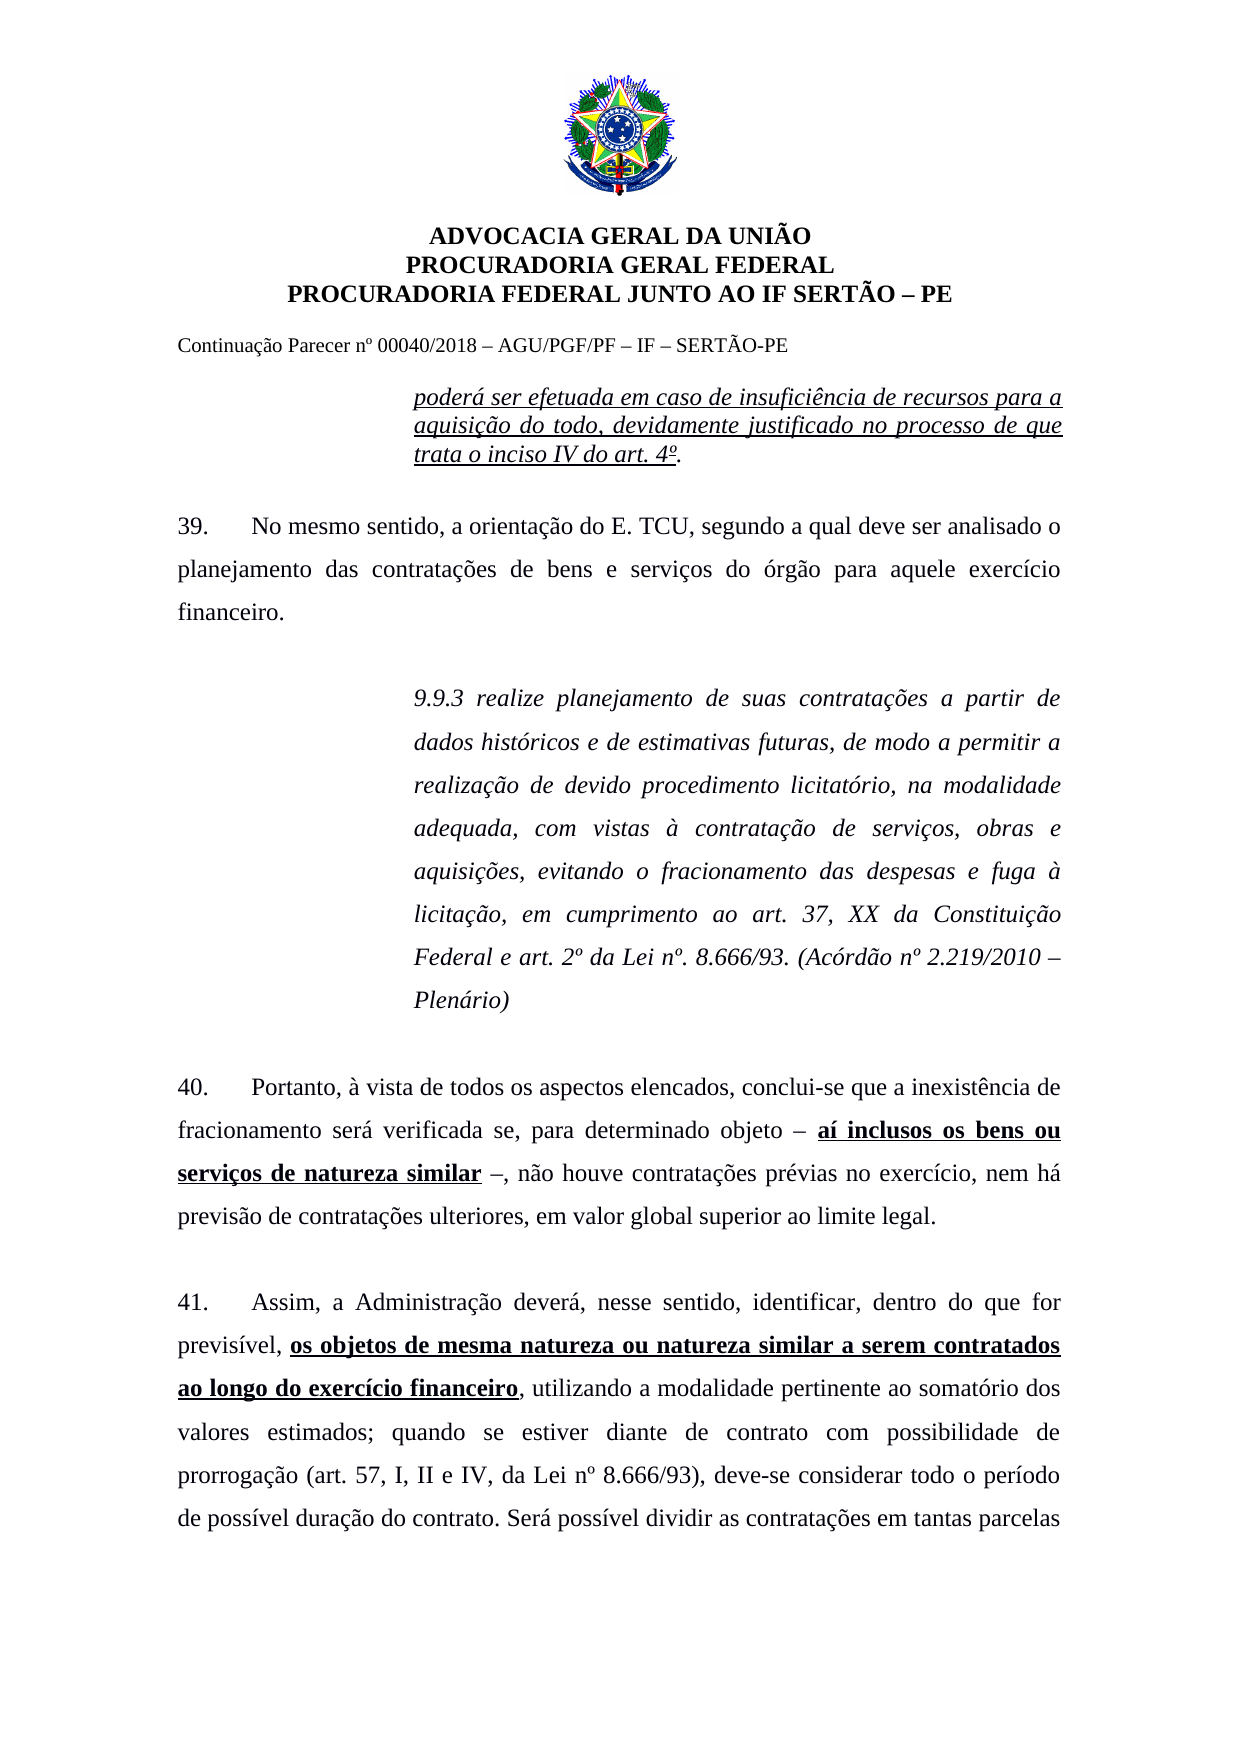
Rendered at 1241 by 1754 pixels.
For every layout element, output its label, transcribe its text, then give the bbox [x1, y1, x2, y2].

picture [562, 73, 678, 197]
text 39. No mesmo sentido, a orientação do E. TCU, segundo a qual deve ser analisado o planejamento das contratações de bens e serviços do órgão para aquele exercício financeiro. [177, 511, 1061, 626]
text 40. Portanto, à vista de todos os aspectos elencados, conclui-se que a inexistência de fracionamento será verificada se, para determinado objeto – aí inclusos os bens ou serviços de natureza similar –, não houve contratações prévias no exercício, nem há previsão de contratações ulteriores, em valor global superior ao limite legal. [177, 1072, 1061, 1230]
text 9.9.3 realize planejamento de suas contratações a partir de dados históricos e de estimativas futuras, de modo a permitir a realização de devido procedimento licitatório, na modalidade adequada, com vistas à contratação de serviços, obras e aquisições, evitando o fracionamento das despesas e fuga à licitação, em cumprimento ao art. 37, XX da Constituição Federal e art. 2º da Lei nº. 8.666/93. (Acórdão nº 2.219/2010 – Plenário) [413, 683, 1061, 1014]
